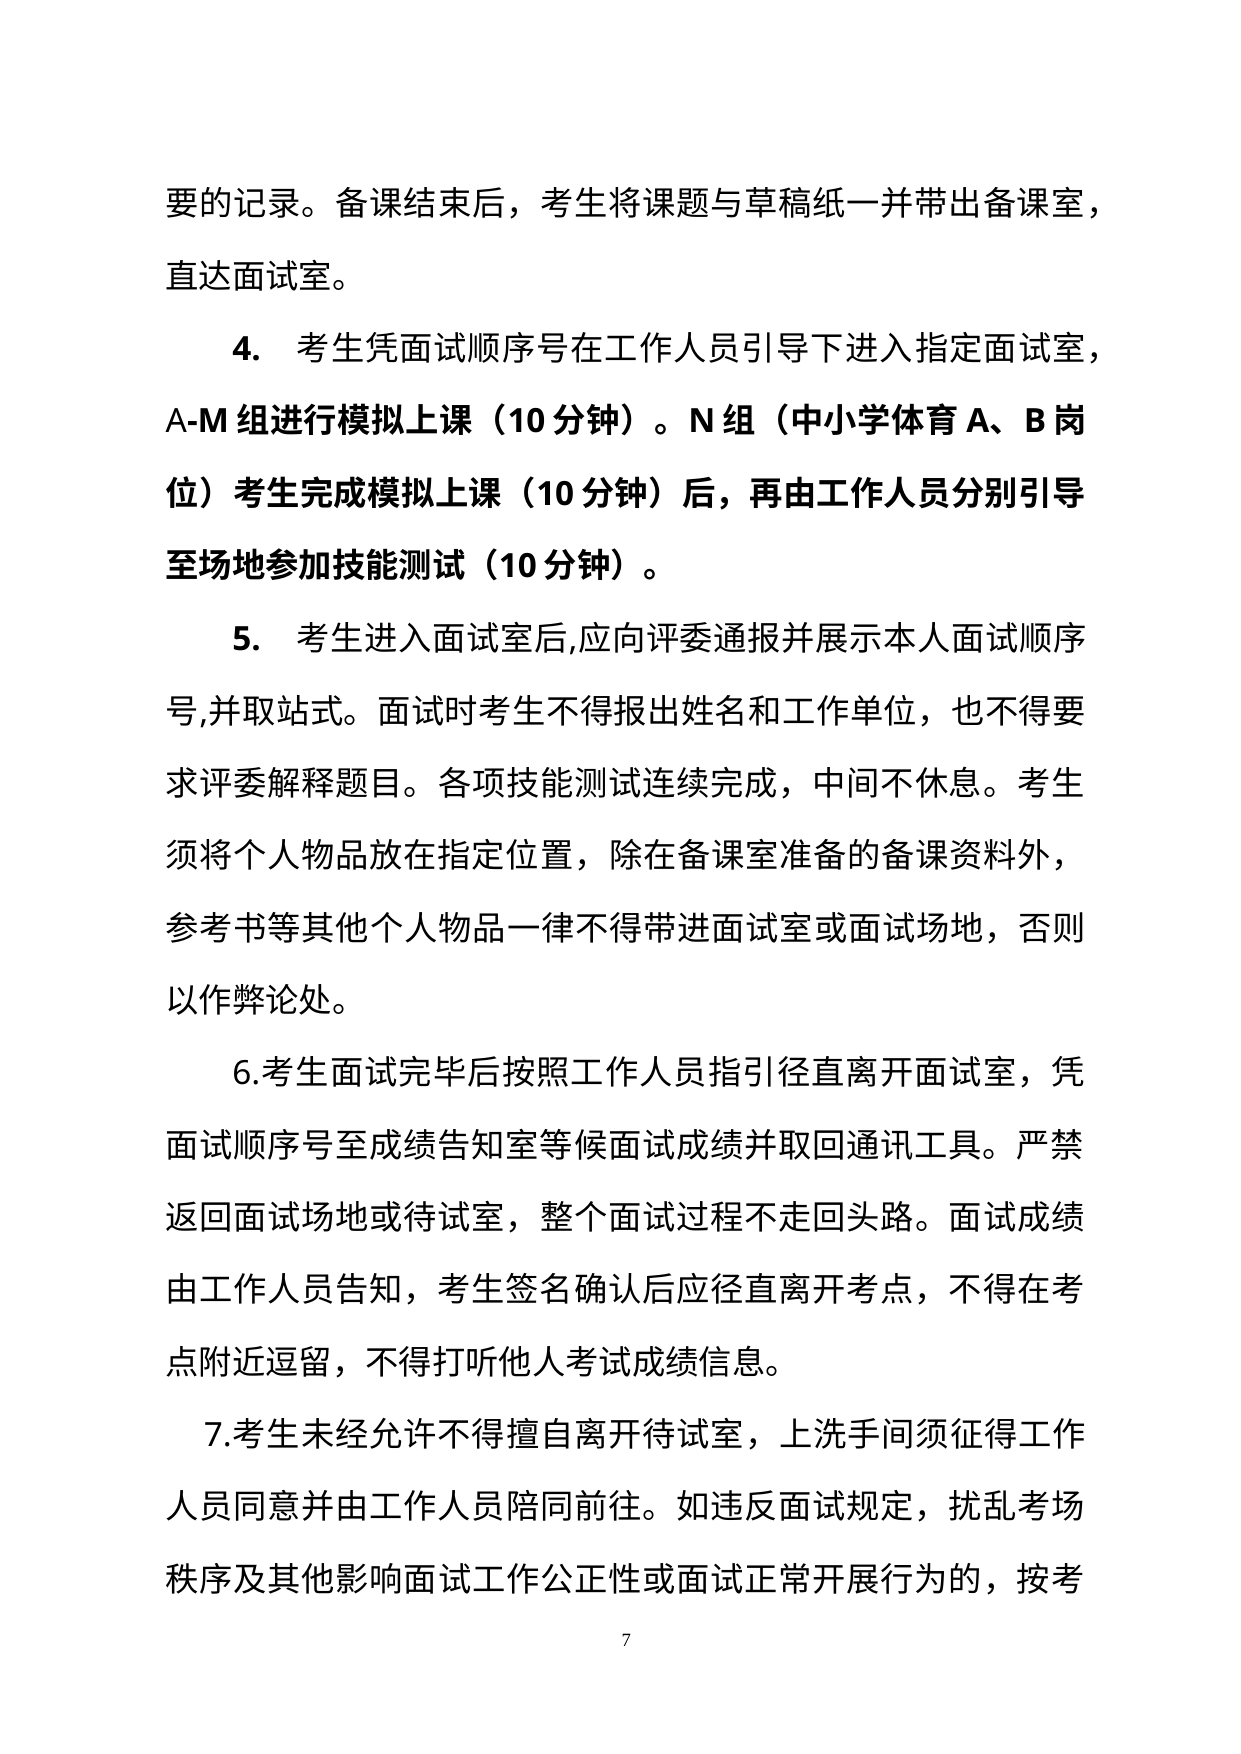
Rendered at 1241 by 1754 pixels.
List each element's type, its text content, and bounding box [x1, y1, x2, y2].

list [165, 177, 1087, 298]
list 考生进入面试室后,应向评委通报并展示本人面试顺序号,并取站式。面试时考生不得报出姓名和工作单位，也不得要求评委解释题目。各项技能测试连续完成，中间不休息。考生须将个人物品放在指定位置，除在备课室准备的备课资料外，参考书等其他个人物品一律不得带进面试室或面试场地，否则以作弊论处。 [165, 612, 1087, 1022]
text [165, 1046, 1087, 1601]
list 考生凭面试顺序号在工作人员引导下进入指定面试室，A-M组进行模拟上课（10分钟）。N组（中小学体育A、B岗位）考生完成模拟上课（10分钟）后，再由工作人员分别引导至场地参加技能测试（10分钟）。 [165, 322, 1087, 588]
